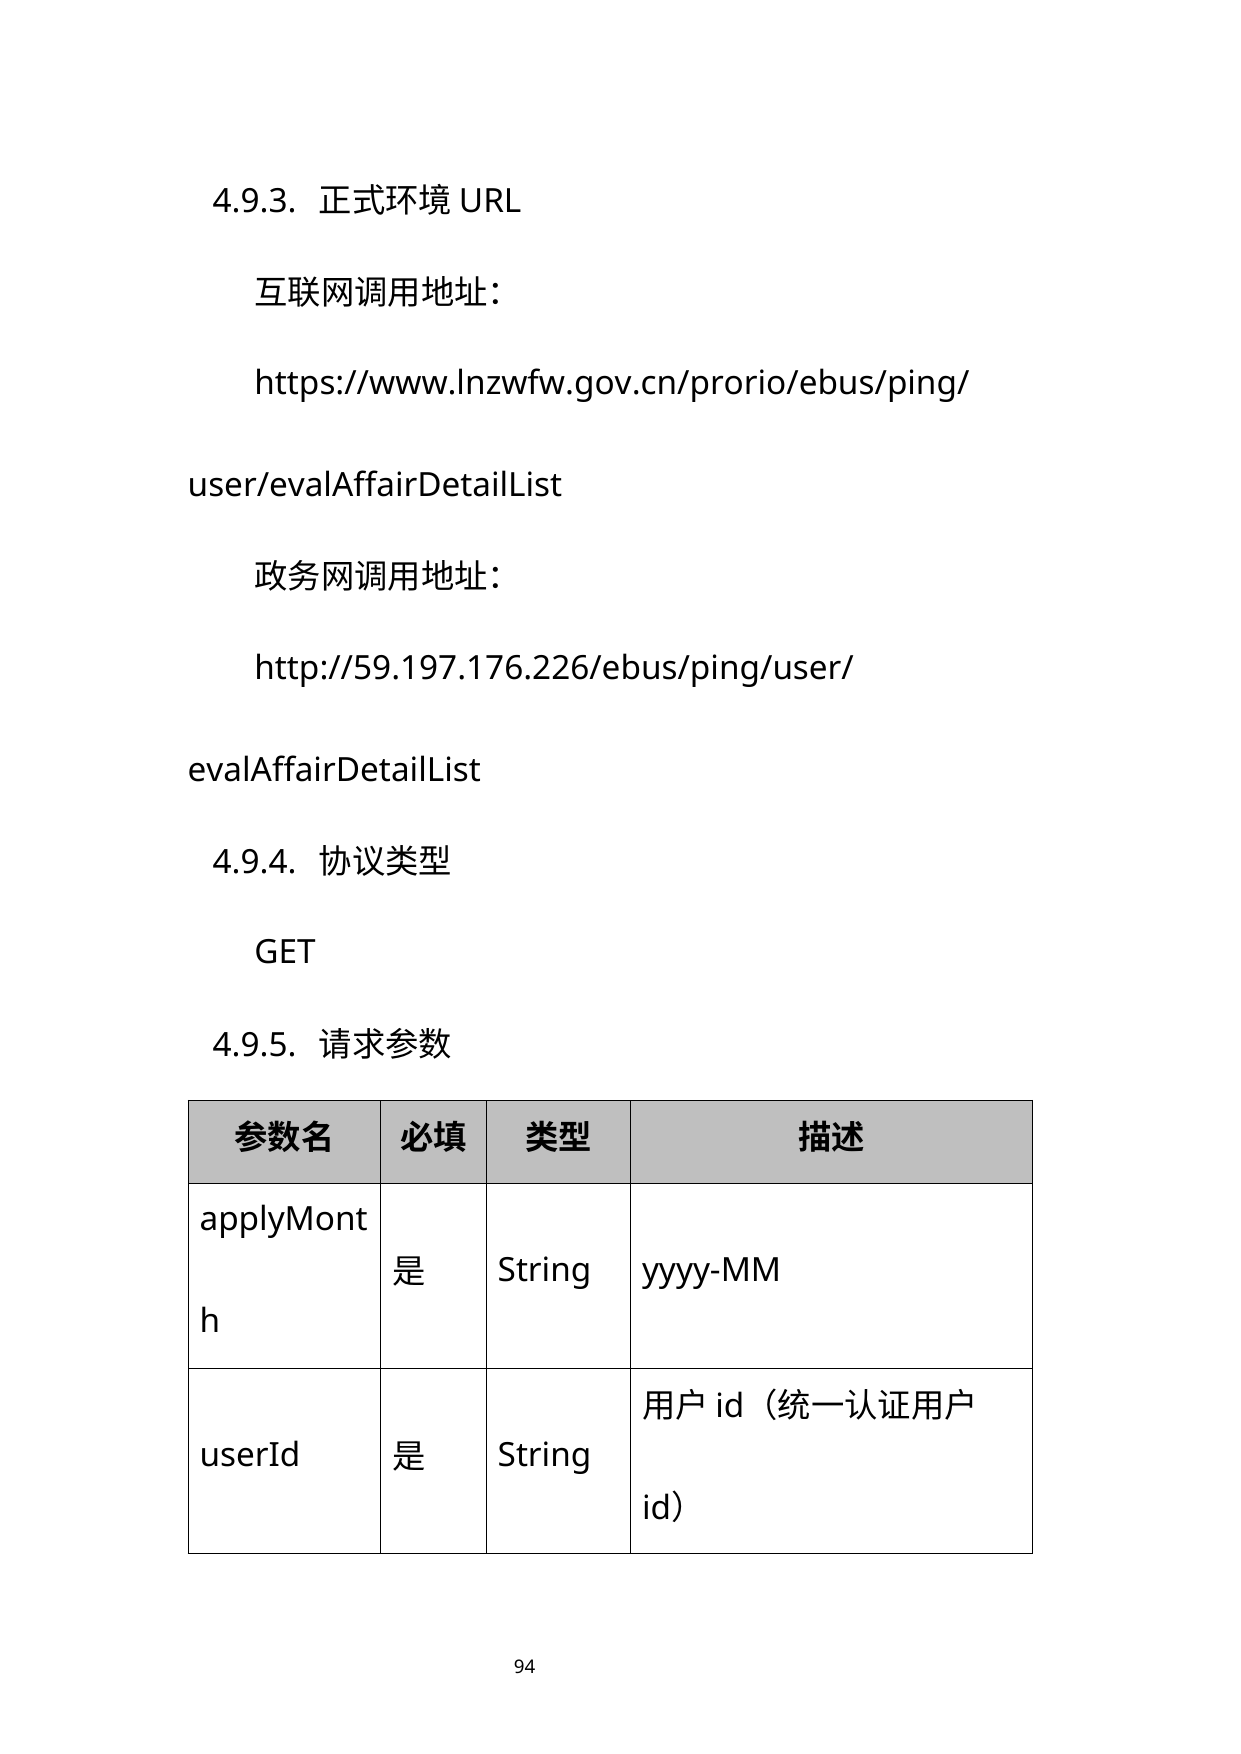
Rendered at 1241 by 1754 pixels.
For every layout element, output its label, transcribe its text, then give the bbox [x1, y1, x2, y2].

text GET [187, 917, 1053, 985]
table_header 描述 [631, 1101, 1032, 1183]
table_cell 是 [381, 1184, 486, 1368]
table_header 类型 [487, 1101, 630, 1183]
table_cell 是 [381, 1369, 486, 1553]
table_cell yyyy-MM [631, 1184, 1032, 1368]
subtitle 请求参数 [212, 1008, 1028, 1076]
table_cell String [487, 1184, 630, 1368]
table_header 参数名 [189, 1101, 380, 1183]
subtitle 协议类型 [212, 825, 1028, 893]
table_cell 用户id（统一认证用户id） [631, 1369, 1032, 1553]
subtitle 正式环境URL [212, 164, 1028, 232]
table_cell applyMonth [189, 1184, 380, 1368]
table_header 必填 [381, 1101, 486, 1183]
text 政务网调用地址： [187, 540, 1053, 608]
text https://www.lnzwfw.gov.cn/prorio/ebus/ping/user/evalAffairDetailList [187, 348, 1053, 518]
text 互联网调用地址： [187, 256, 1053, 324]
text http://59.197.176.226/ebus/ping/user/evalAffairDetailList [187, 632, 1053, 802]
table_cell userId [189, 1369, 380, 1553]
table_cell String [487, 1369, 630, 1553]
